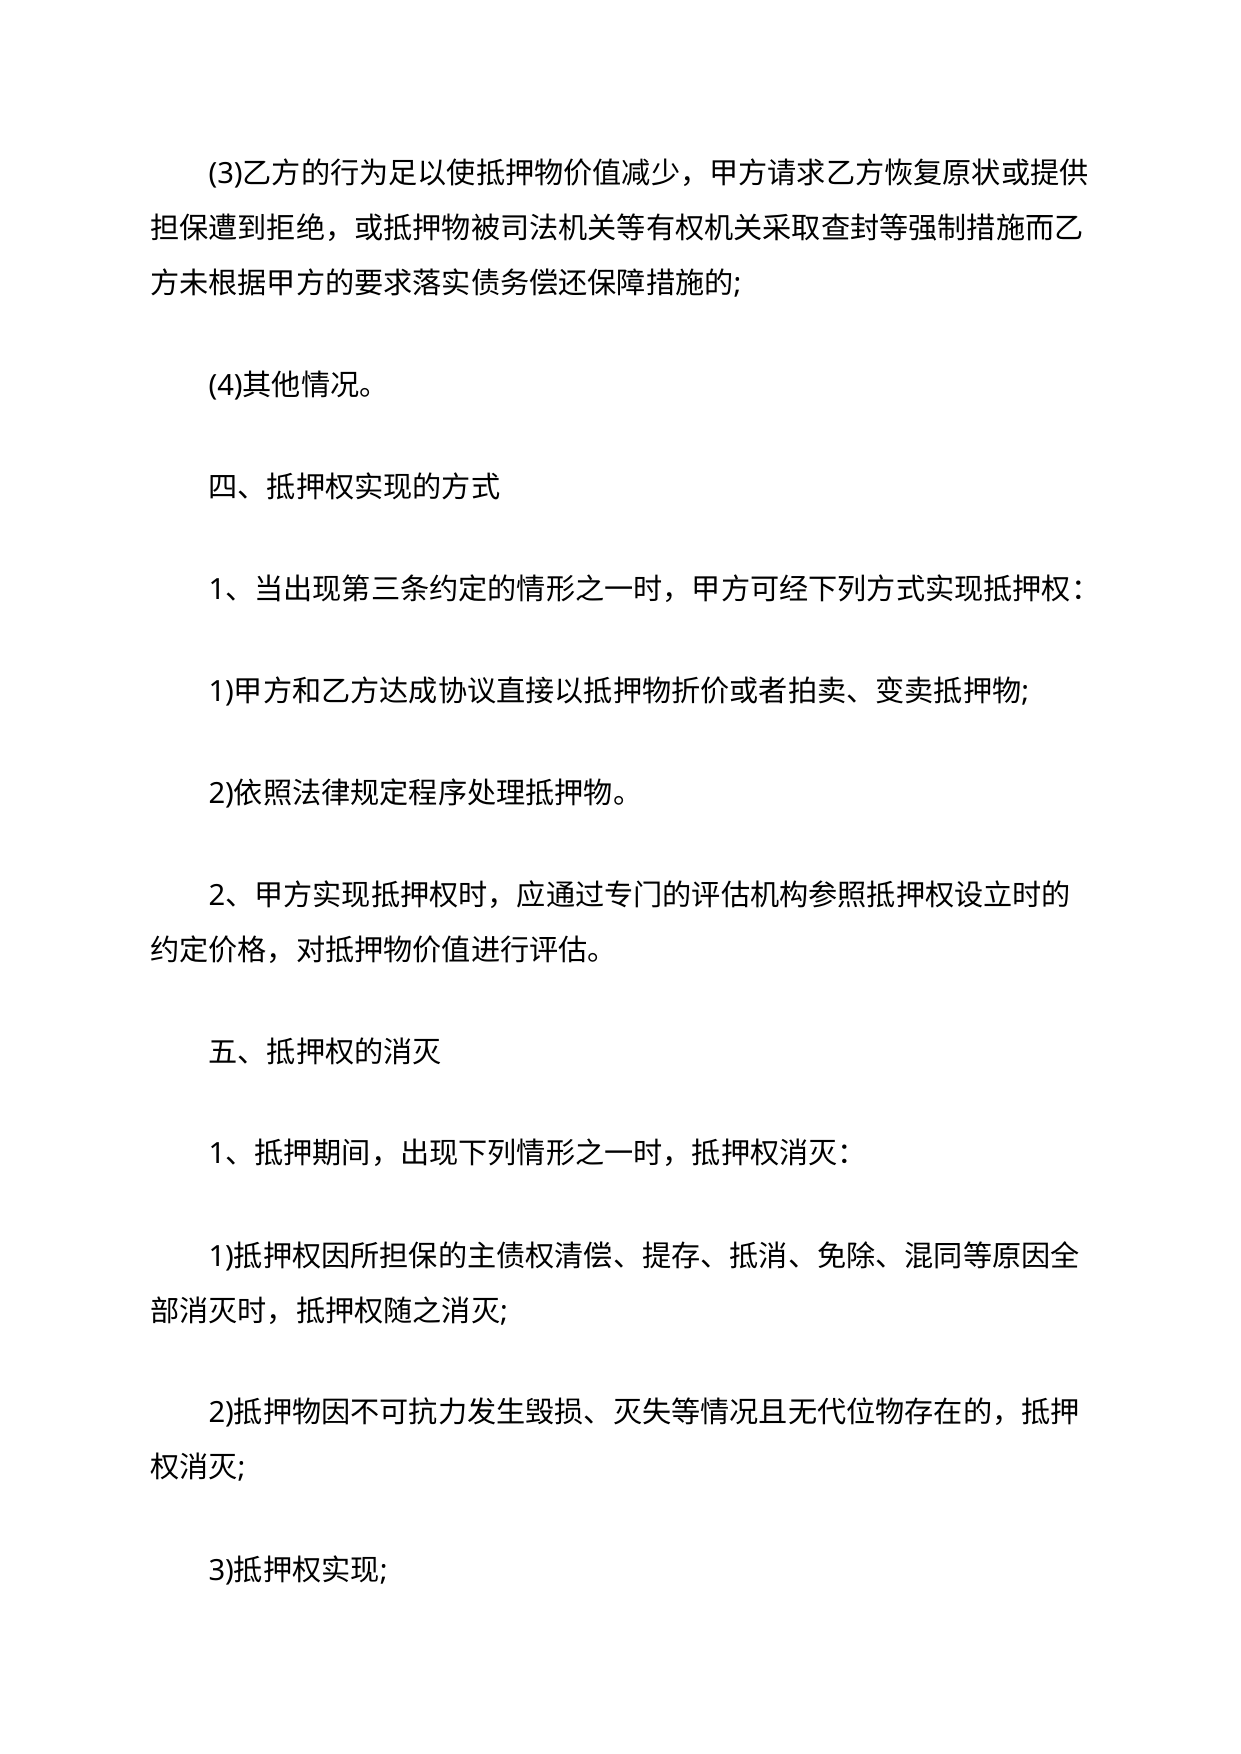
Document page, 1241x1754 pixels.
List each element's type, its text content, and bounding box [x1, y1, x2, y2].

text 1)甲方和乙方达成协议直接以抵押物折价或者拍卖、变卖抵押物; [150, 668, 1090, 710]
text 2)依照法律规定程序处理抵押物。 [150, 769, 1090, 812]
text 3)抵押权实现; [150, 1546, 1090, 1588]
text 五、抵押权的消灭 [150, 1028, 1090, 1071]
text (4)其他情况。 [150, 362, 1090, 404]
text (3)乙方的行为足以使抵押物价值减少，甲方请求乙方恢复原状或提供担保遭到拒绝，或抵押物被司法机关等有权机关采取查封等强制措施而乙方未根据甲方的要求落实债务偿还保障措施的; [150, 150, 1090, 302]
text 2、甲方实现抵押权时，应通过专门的评估机构参照抵押权设立时的约定价格，对抵押物价值进行评估。 [150, 872, 1090, 969]
text 1)抵押权因所担保的主债权清偿、提存、抵消、免除、混同等原因全部消灭时，抵押权随之消灭; [150, 1232, 1090, 1329]
text 1、当出现第三条约定的情形之一时，甲方可经下列方式实现抵押权： [150, 566, 1090, 608]
text 2)抵押物因不可抗力发生毁损、灭失等情况且无代位物存在的，抵押权消灭; [150, 1389, 1090, 1486]
text 1、抵押期间，出现下列情形之一时，抵押权消灭： [150, 1130, 1090, 1172]
text 四、抵押权实现的方式 [150, 464, 1090, 506]
